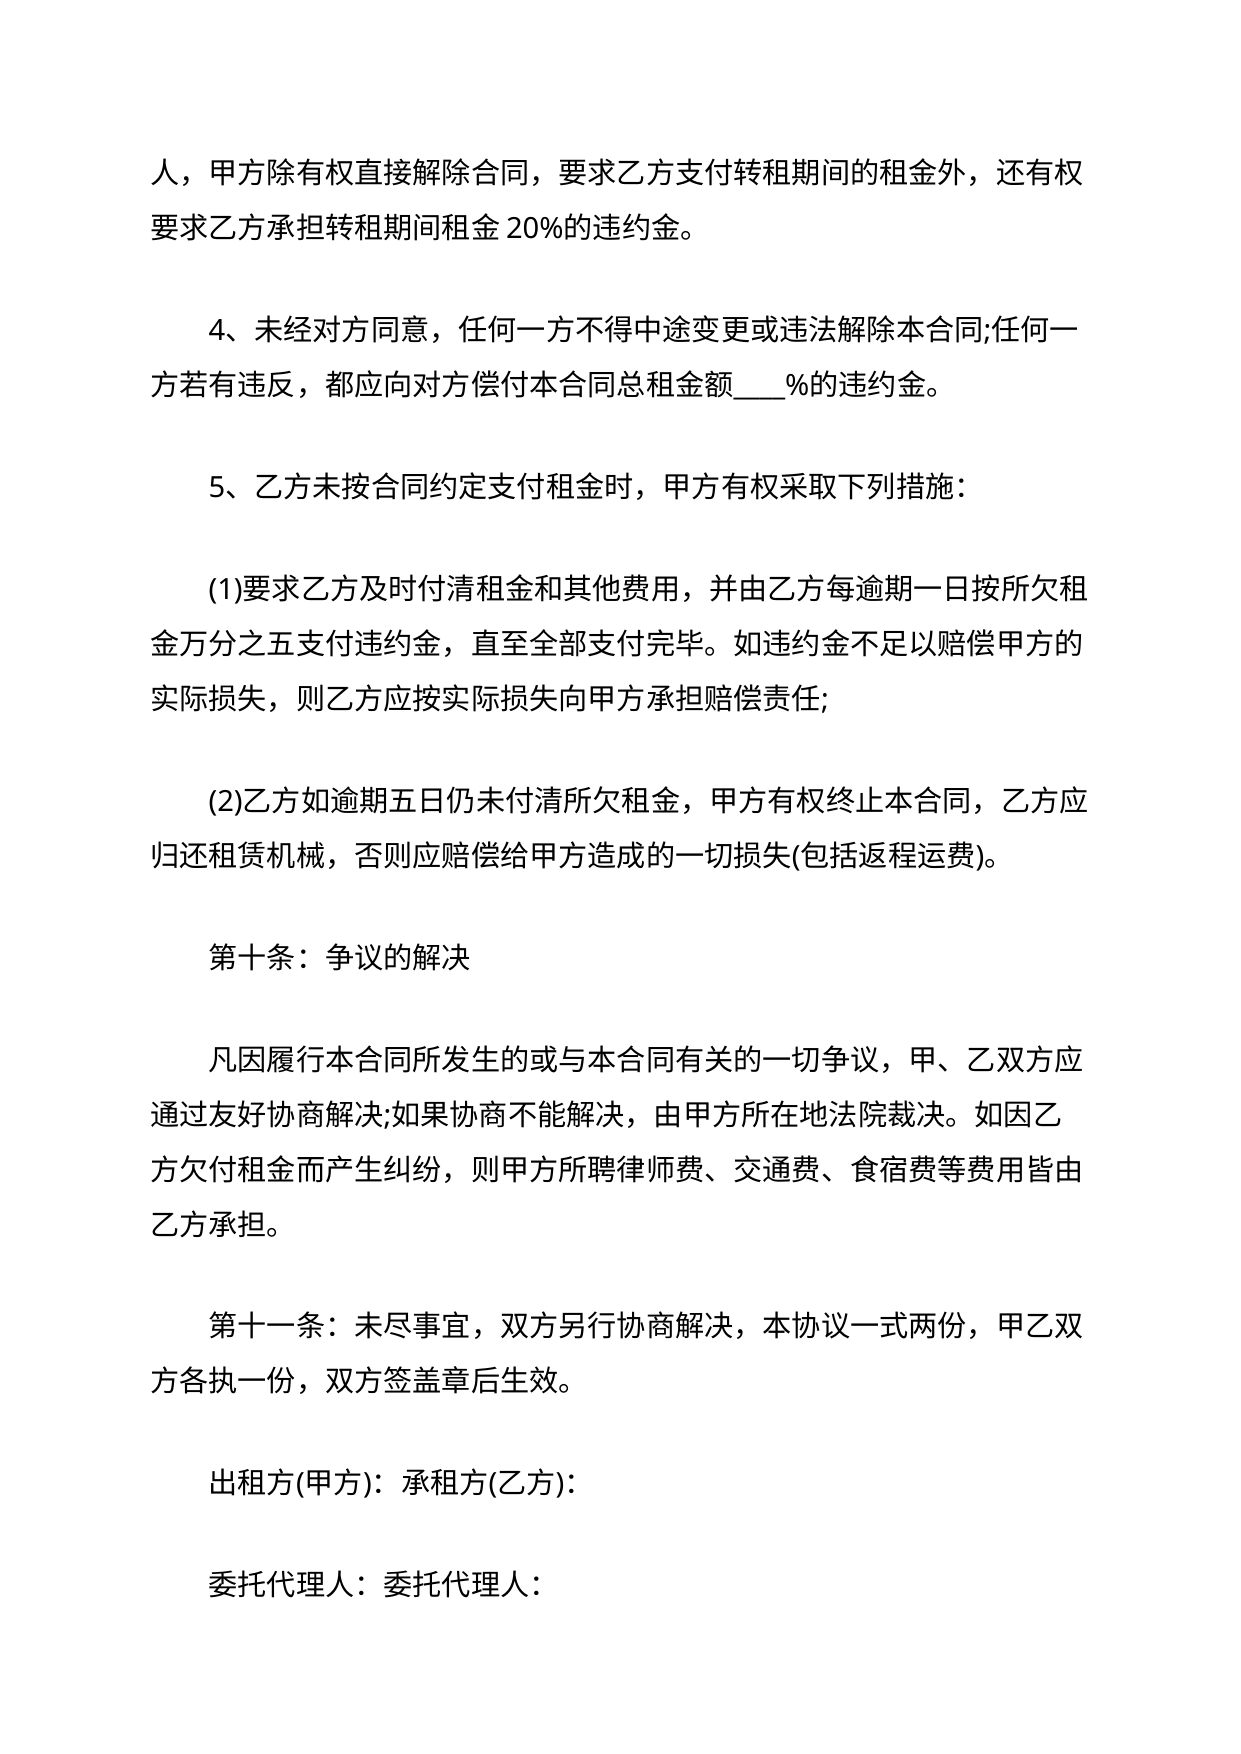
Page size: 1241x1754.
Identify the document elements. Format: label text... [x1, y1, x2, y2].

text 出租方(甲方)：承租方(乙方)： [150, 1460, 1090, 1502]
text 委托代理人：委托代理人： [150, 1562, 1090, 1604]
text (2)乙方如逾期五日仍未付清所欠租金，甲方有权终止本合同，乙方应归还租赁机械，否则应赔偿给甲方造成的一切损失(包括返程运费)。 [150, 778, 1090, 875]
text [150, 150, 1090, 247]
text 5、乙方未按合同约定支付租金时，甲方有权采取下列措施： [150, 464, 1090, 506]
text 凡因履行本合同所发生的或与本合同有关的一切争议，甲、乙双方应通过友好协商解决;如果协商不能解决，由甲方所在地法院裁决。如因乙方欠付租金而产生纠纷，则甲方所聘律师费、交通费、食宿费等费用皆由乙方承担。 [150, 1036, 1090, 1243]
text 第十条：争议的解决 [150, 935, 1090, 977]
text 4、未经对方同意，任何一方不得中途变更或违法解除本合同;任何一方若有违反，都应向对方偿付本合同总租金额____%的违约金。 [150, 307, 1090, 404]
text (1)要求乙方及时付清租金和其他费用，并由乙方每逾期一日按所欠租金万分之五支付违约金，直至全部支付完毕。如违约金不足以赔偿甲方的实际损失，则乙方应按实际损失向甲方承担赔偿责任; [150, 566, 1090, 718]
text 第十一条：未尽事宜，双方另行协商解决，本协议一式两份，甲乙双方各执一份，双方签盖章后生效。 [150, 1303, 1090, 1400]
